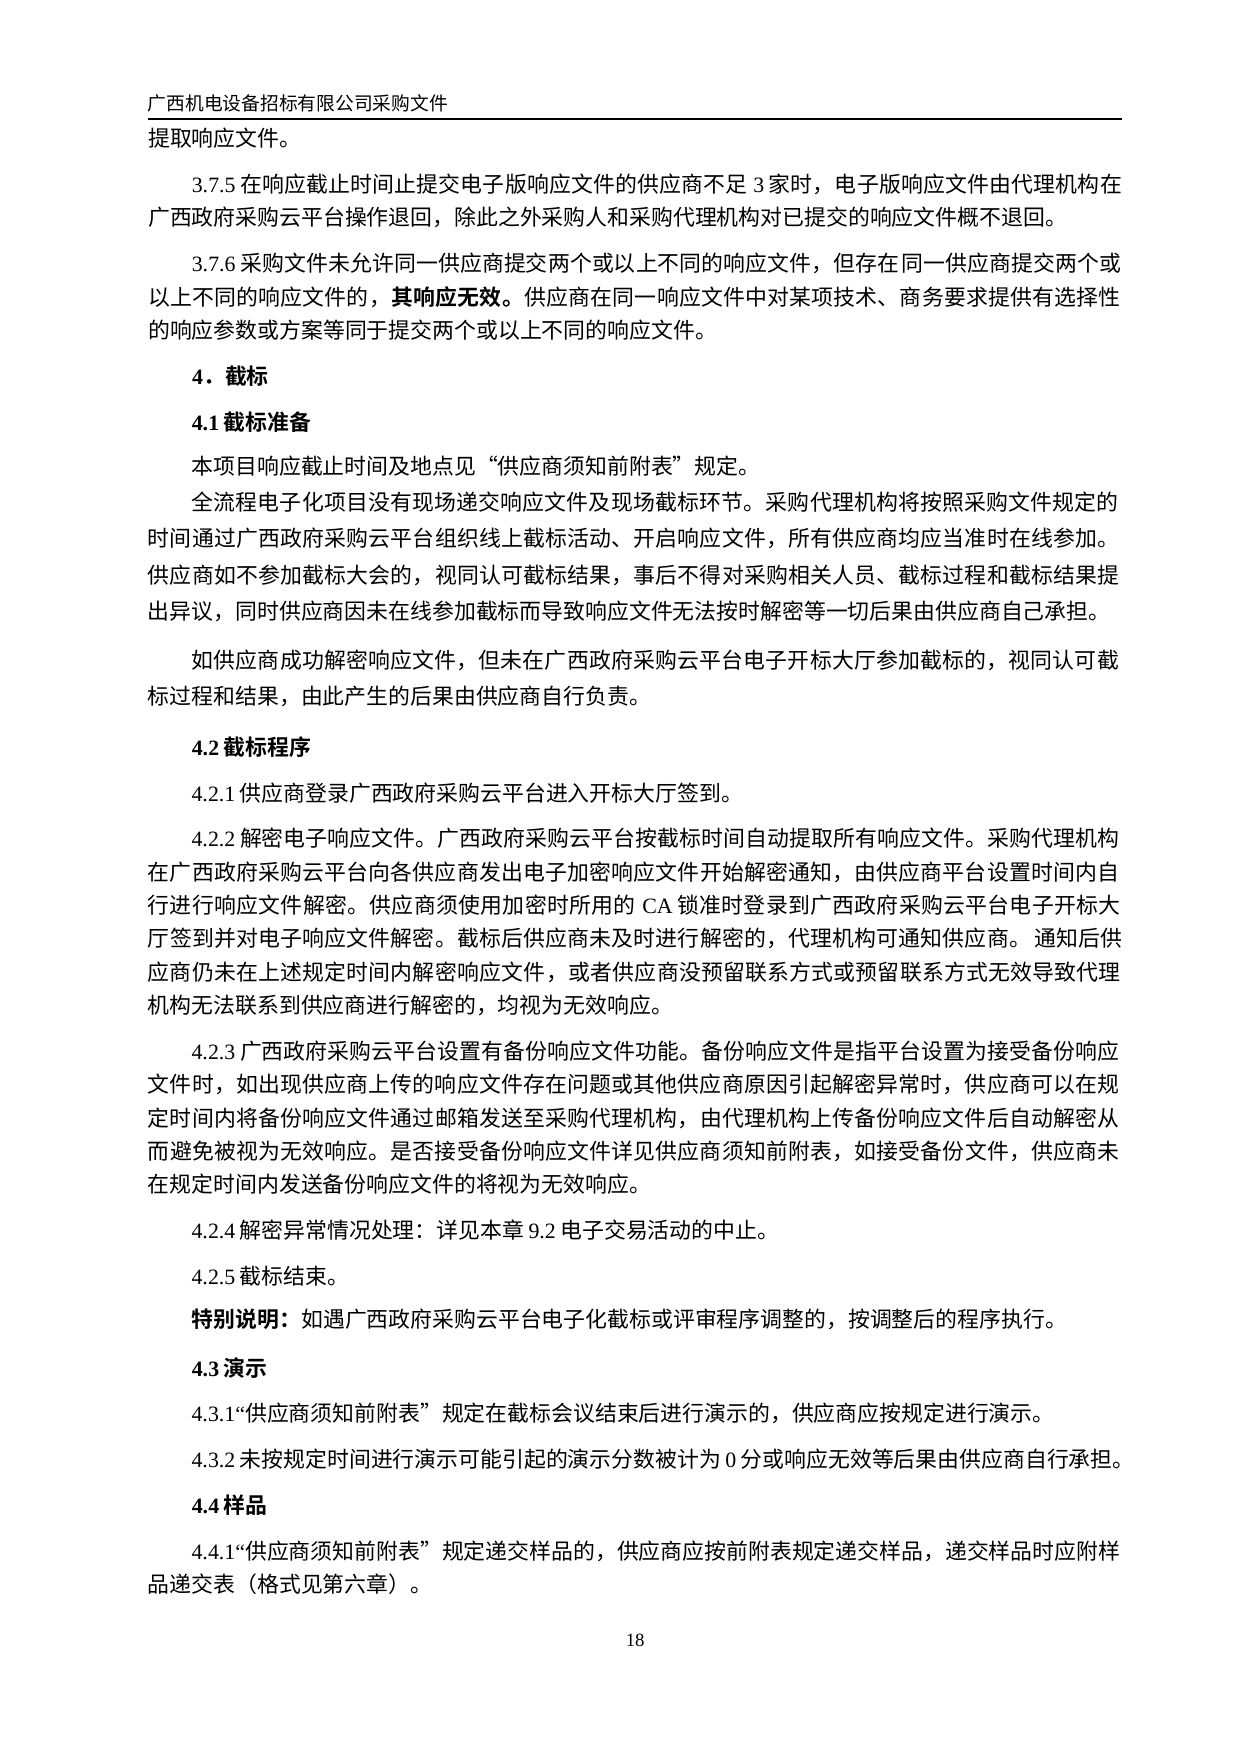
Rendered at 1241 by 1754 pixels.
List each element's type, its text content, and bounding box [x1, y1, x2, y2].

text 4.2.3广西政府采购云平台设置有备份响应文件功能。备份响应文件是指平台设置为接受备份响应文件时，如出现供应商上传的响应文件存在问题或其他供应商原因引起解密异常时，供应商可以在规定时间内将备份响应文件通过邮箱发送至采购代理机构，由代理机构上传备份响应文件后自动解密从而避免被视为无效响应。是否接受备份响应文件详见供应商须知前附表，如接受备份文件，供应商未在规定时间内发送备份响应文件的将视为无效响应。 [148, 1032, 1122, 1199]
text 4.3演示 [148, 1349, 1122, 1382]
text 4.4.1“供应商须知前附表”规定递交样品的，供应商应按前附表规定递交样品，递交样品时应附样品递交表（格式见第六章）。 [148, 1532, 1122, 1599]
text 3.7.6采购文件未允许同一供应商提交两个或以上不同的响应文件，但存在同一供应商提交两个或以上不同的响应文件的，其响应无效。供应商在同一响应文件中对某项技术、商务要求提供有选择性的响应参数或方案等同于提交两个或以上不同的响应文件。 [148, 244, 1122, 344]
text 4.2.2解密电子响应文件。广西政府采购云平台按截标时间自动提取所有响应文件。采购代理机构在广西政府采购云平台向各供应商发出电子加密响应文件开始解密通知，由供应商平台设置时间内自行进行响应文件解密。供应商须使用加密时所用的CA锁准时登录到广西政府采购云平台电子开标大厅签到并对电子响应文件解密。截标后供应商未及时进行解密的，代理机构可通知供应商。通知后供应商仍未在上述规定时间内解密响应文件，或者供应商没预留联系方式或预留联系方式无效导致代理机构无法联系到供应商进行解密的，均视为无效响应。 [148, 820, 1122, 1020]
text 4.1截标准备 [148, 403, 1122, 436]
text 如供应商成功解密响应文件，但未在广西政府采购云平台电子开标大厅参加截标的，视同认可截标过程和结果，由此产生的后果由供应商自行负责。 [148, 643, 1122, 711]
text 特别说明：如遇广西政府采购云平台电子化截标或评审程序调整的，按调整后的程序执行。 [148, 1291, 1122, 1336]
text 4.2.5截标结束。 [148, 1257, 1122, 1291]
text 4.3.1“供应商须知前附表”规定在截标会议结束后进行演示的，供应商应按规定进行演示。 [148, 1395, 1122, 1428]
text 4.2.1供应商登录广西政府采购云平台进入开标大厅签到。 [148, 774, 1122, 807]
text 4.4样品 [148, 1486, 1122, 1520]
text 4.2.4解密异常情况处理：详见本章9.2电子交易活动的中止。 [148, 1211, 1122, 1245]
text 全流程电子化项目没有现场递交响应文件及现场截标环节。采购代理机构将按照采购文件规定的时间通过广西政府采购云平台组织线上截标活动、开启响应文件，所有供应商均应当准时在线参加。供应商如不参加截标大会的，视同认可截标结果，事后不得对采购相关人员、截标过程和截标结果提出异议，同时供应商因未在线参加截标而导致响应文件无法按时解密等一切后果由供应商自己承担。 [148, 485, 1122, 626]
text 4.3.2未按规定时间进行演示可能引起的演示分数被计为0分或响应无效等后果由供应商自行承担。 [148, 1441, 1122, 1474]
text 本项目响应截止时间及地点见“供应商须知前附表”规定。 [148, 449, 1122, 480]
text 4．截标 [148, 357, 1122, 390]
text 4.2截标程序 [148, 728, 1122, 761]
text 3.7.5在响应截止时间止提交电子版响应文件的供应商不足3家时，电子版响应文件由代理机构在广西政府采购云平台操作退回，除此之外采购人和采购代理机构对已提交的响应文件概不退回。 [148, 165, 1122, 232]
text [148, 120, 1122, 153]
